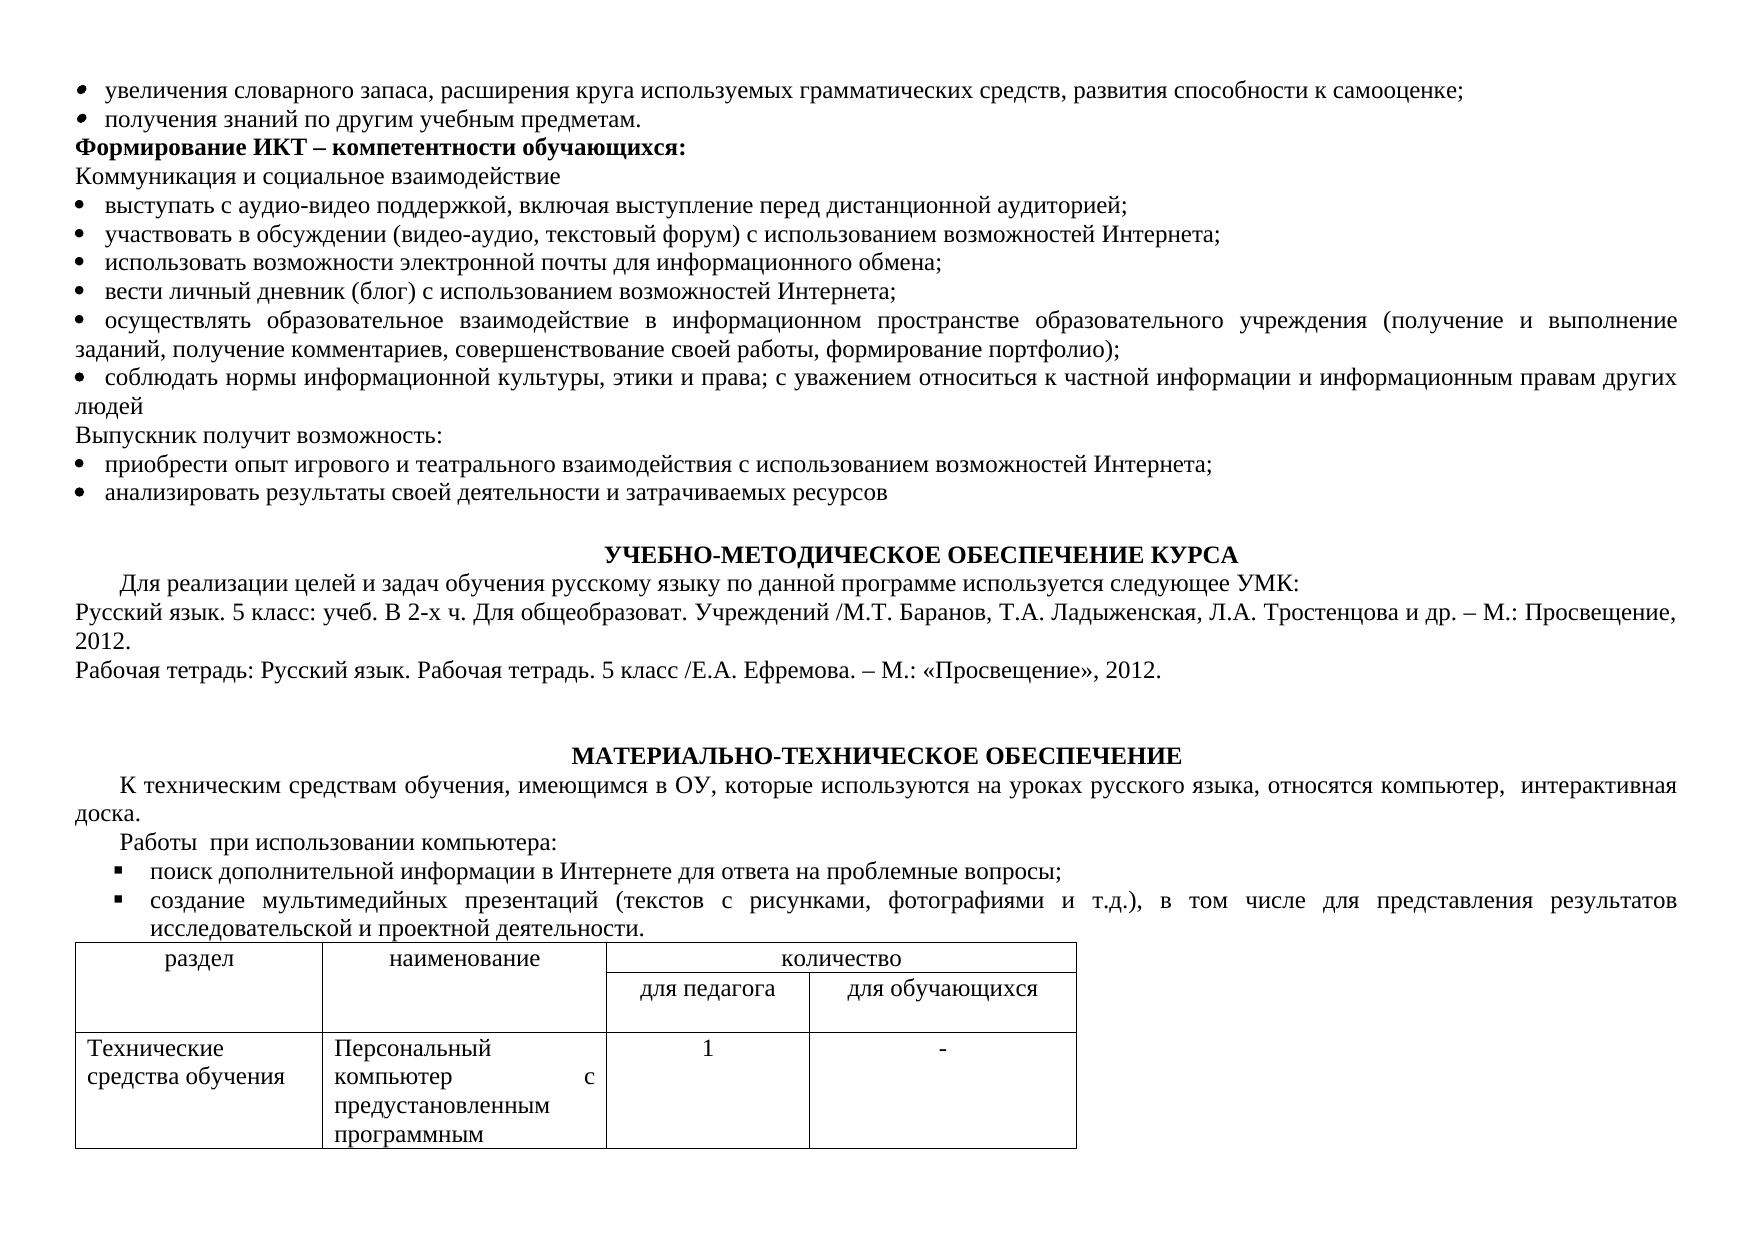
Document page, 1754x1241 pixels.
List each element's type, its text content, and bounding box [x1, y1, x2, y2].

list анализировать результаты своей деятельности и затрачиваемых ресурсов [75, 477, 1679, 506]
table_header наименование [323, 943, 606, 1032]
list вести личный дневник (блог) с использованием возможностей Интернета; [75, 276, 1679, 305]
list соблюдать нормы информационной культуры, этики и права; с уважением относиться к частной информации и информационным правам других людей [75, 362, 1679, 420]
text Коммуникация и социальное взаимодействие [75, 161, 1679, 190]
list приобрести опыт игрового и театрального взаимодействия с использованием возможностей Интернета; [75, 449, 1679, 477]
list осуществлять образовательное взаимодействие в информационном пространстве образовательного учреждения (получение и выполнение заданий, получение комментариев, совершенствование своей работы, формирование портфолио); [75, 305, 1679, 362]
table_header количество [607, 943, 1076, 972]
text МАТЕРИАЛЬНО-ТЕХНИЧЕСКОЕ ОБЕСПЕЧЕНИЕ [75, 741, 1679, 770]
table_cell для педагога [607, 973, 809, 1032]
table_header раздел [76, 943, 322, 1032]
list выступать с аудио-видео поддержкой, включая выступление перед дистанционной аудиторией; [75, 190, 1679, 219]
list участвовать в обсуждении (видео-аудио, текстовый форум) с использованием возможностей Интернета; [75, 219, 1679, 247]
text Для реализации целей и задач обучения русскому языку по данной программе используется следующее УМК: [75, 568, 1679, 597]
list увеличения словарного запаса, расширения круга используемых грамматических средств, развития способности к самооценке; [75, 75, 1679, 104]
table_cell - [810, 1033, 1076, 1148]
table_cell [76, 1033, 322, 1148]
table_cell для обучающихся [810, 973, 1076, 1032]
text Рабочая тетрадь: Русский язык. Рабочая тетрадь. 5 класс /Е.А. Ефремова. – М.: «Просвещение», 2012. [75, 655, 1679, 683]
text Формирование ИКТ – компетентности обучающихся: [75, 132, 1679, 161]
list создание мультимедийных презентаций (текстов с рисунками, фотографиями и т.д.), в том числе для представления результатов исследовательской и проектной деятельности. [112, 885, 1679, 942]
table_cell 1 [607, 1033, 809, 1148]
text Русский язык. 5 класс: учеб. В 2-х ч. Для общеобразоват. Учреждений /М.Т. Баранов, Т.А. Ладыженская, Л.А. Тростенцова и др. – М.: Просвещение, 2012. [75, 597, 1679, 655]
list поиск дополнительной информации в Интернете для ответа на проблемные вопросы; [112, 856, 1679, 885]
text УЧЕБНО-МЕТОДИЧЕСКОЕ ОБЕСПЕЧЕНИЕ КУРСА [75, 540, 1679, 568]
text Выпускник получит возможность: [75, 420, 1679, 449]
list использовать возможности электронной почты для информационного обмена; [75, 247, 1679, 276]
text К техническим средствам обучения, имеющимся в ОУ, которые используются на уроках русского языка, относятся компьютер, интерактивная доска. [75, 770, 1679, 827]
list получения знаний по другим учебным предметам. [75, 104, 1679, 132]
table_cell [323, 1033, 606, 1148]
text Работы при использовании компьютера: [75, 827, 1679, 856]
